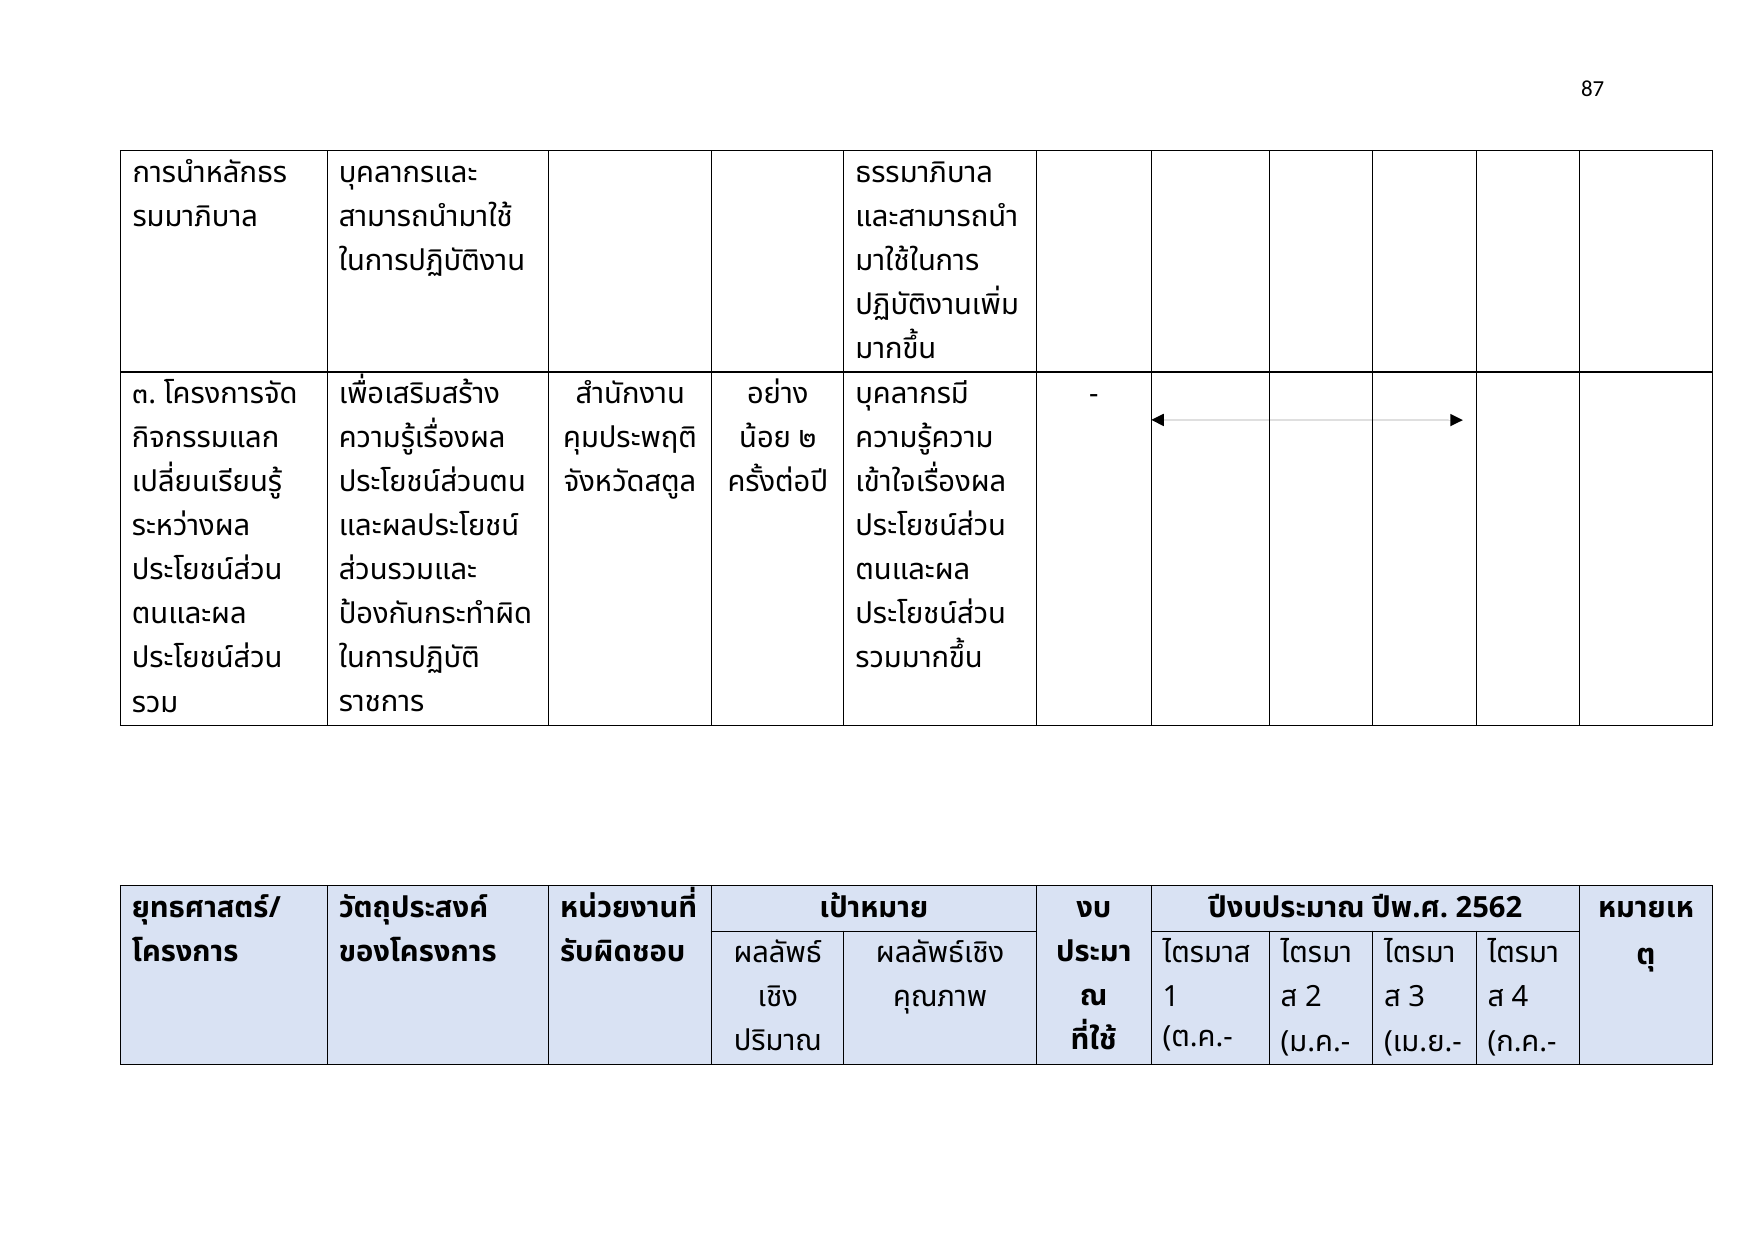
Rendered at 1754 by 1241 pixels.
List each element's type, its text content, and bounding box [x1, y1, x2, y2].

table_cell [1152, 421, 1269, 725]
table_cell [1152, 151, 1269, 371]
table_cell บุคลากรมีความรู้ความเข้าใจเรื่องผลประโยชน์ส่วนตนและผลประโยชน์ส่วนรวมมากขึ้น [844, 373, 1036, 725]
table_cell [1477, 151, 1579, 371]
table_cell ผลลัพธ์เชิงปริมาณ [712, 932, 843, 1064]
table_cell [1270, 932, 1372, 1064]
table_cell [1270, 373, 1372, 419]
table_cell [1152, 373, 1269, 419]
table_cell เพื่อเสริมสร้างความรู้เรื่องผลประโยชน์ส่วนตนและผลประโยชน์ส่วนรวมและป้องกันกระทำผิดในการปฏิบัติราชการ [328, 373, 548, 725]
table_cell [121, 151, 327, 371]
table_header ปีงบประมาณ ปีพ.ศ. 2562 [1152, 886, 1579, 931]
table_cell สำนักงานคุมประพฤติจังหวัดสตูล [549, 373, 711, 725]
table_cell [1477, 932, 1579, 1064]
table_header ยุทธศาสตร์/โครงการ [121, 886, 327, 1064]
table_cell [328, 151, 548, 371]
table_header วัตถุประสงค์ของโครงการ [328, 886, 548, 1064]
table_cell [1270, 151, 1372, 371]
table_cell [844, 151, 1036, 371]
table_header เป้าหมาย [712, 886, 1036, 931]
table_cell [1270, 421, 1372, 725]
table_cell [1373, 932, 1476, 1064]
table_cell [1152, 932, 1269, 1064]
table_cell [1373, 151, 1476, 371]
table_cell - [1037, 151, 1151, 371]
table_cell อย่างน้อย ๒ ครั้งต่อปี [712, 373, 843, 725]
table_cell ๓. โครงการจัดกิจกรรมแลกเปลี่ยนเรียนรู้ระหว่างผลประโยชน์ส่วนตนและผลประโยชน์ส่วนรวม [121, 373, 327, 725]
table_cell [1580, 373, 1712, 725]
table_header หมายเหตุ [1580, 886, 1712, 1064]
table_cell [712, 151, 843, 371]
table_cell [549, 151, 711, 371]
table_cell - [1037, 373, 1151, 725]
table_cell [1580, 151, 1712, 371]
table_header งบประมาณ ที่ใช้ (บาท) [1037, 886, 1151, 1064]
table_cell [1373, 373, 1476, 725]
table_header หน่วยงานที่รับผิดชอบ [549, 886, 711, 1064]
table_cell ผลลัพธ์เชิงคุณภาพ [844, 932, 1036, 1064]
table_cell [1477, 373, 1579, 725]
